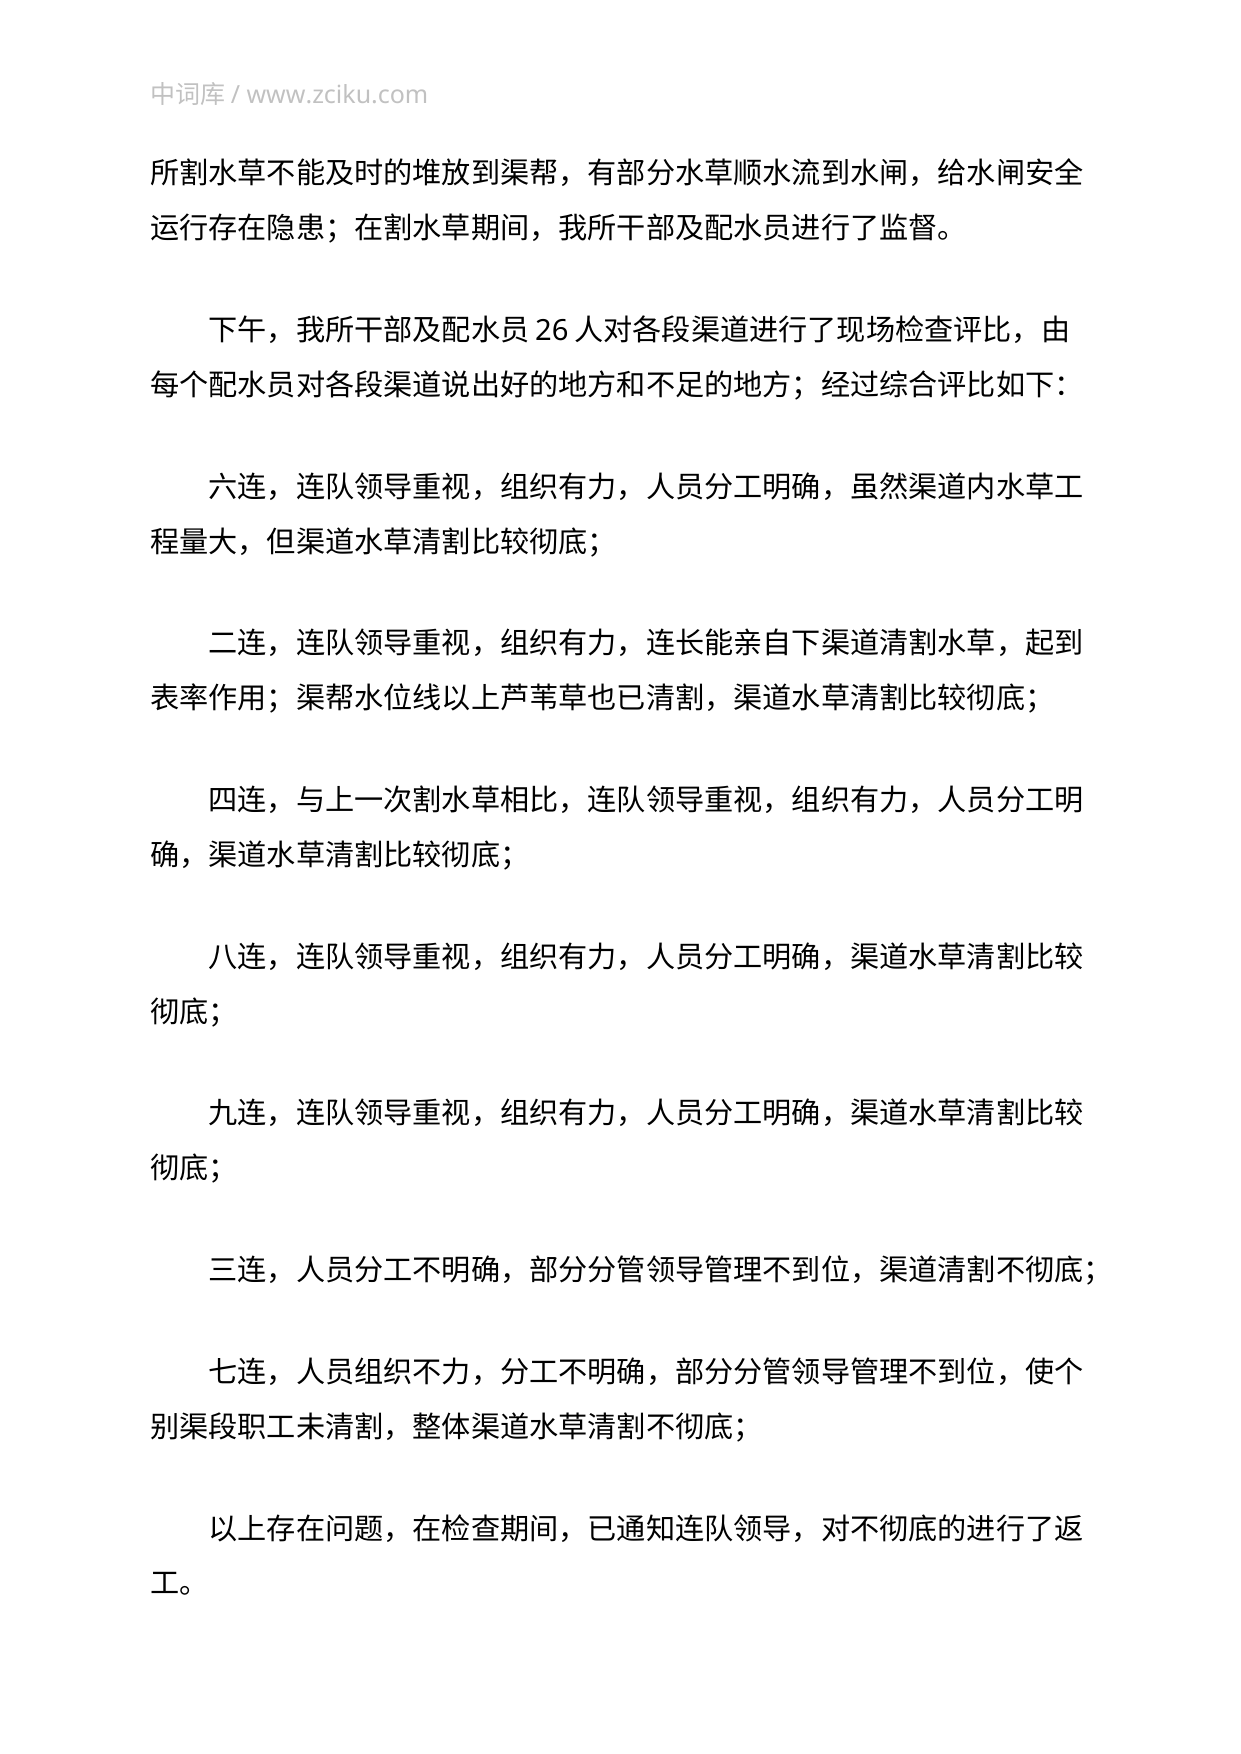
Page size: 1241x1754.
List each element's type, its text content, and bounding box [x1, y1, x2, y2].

text 四连，与上一次割水草相比，连队领导重视，组织有力，人员分工明确，渠道水草清割比较彻底； [150, 777, 1090, 874]
text 六连，连队领导重视，组织有力，人员分工明确，虽然渠道内水草工程量大，但渠道水草清割比较彻底； [150, 463, 1090, 561]
text 三连，人员分工不明确，部分分管领导管理不到位，渠道清割不彻底； [150, 1247, 1090, 1289]
text 七连，人员组织不力，分工不明确，部分分管领导管理不到位，使个别渠段职工未清割，整体渠道水草清割不彻底； [150, 1348, 1090, 1446]
text 下午，我所干部及配水员26人对各段渠道进行了现场检查评比，由每个配水员对各段渠道说出好的地方和不足的地方；经过综合评比如下： [150, 307, 1090, 404]
text 八连，连队领导重视，组织有力，人员分工明确，渠道水草清割比较彻底； [150, 933, 1090, 1031]
text 九连，连队领导重视，组织有力，人员分工明确，渠道水草清割比较彻底； [150, 1090, 1090, 1187]
text 以上存在问题，在检查期间，已通知连队领导，对不彻底的进行了返工。 [150, 1505, 1090, 1602]
text 二连，连队领导重视，组织有力，连长能亲自下渠道清割水草，起到表率作用；渠帮水位线以上芦苇草也已清割，渠道水草清割比较彻底； [150, 620, 1090, 717]
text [150, 150, 1090, 247]
